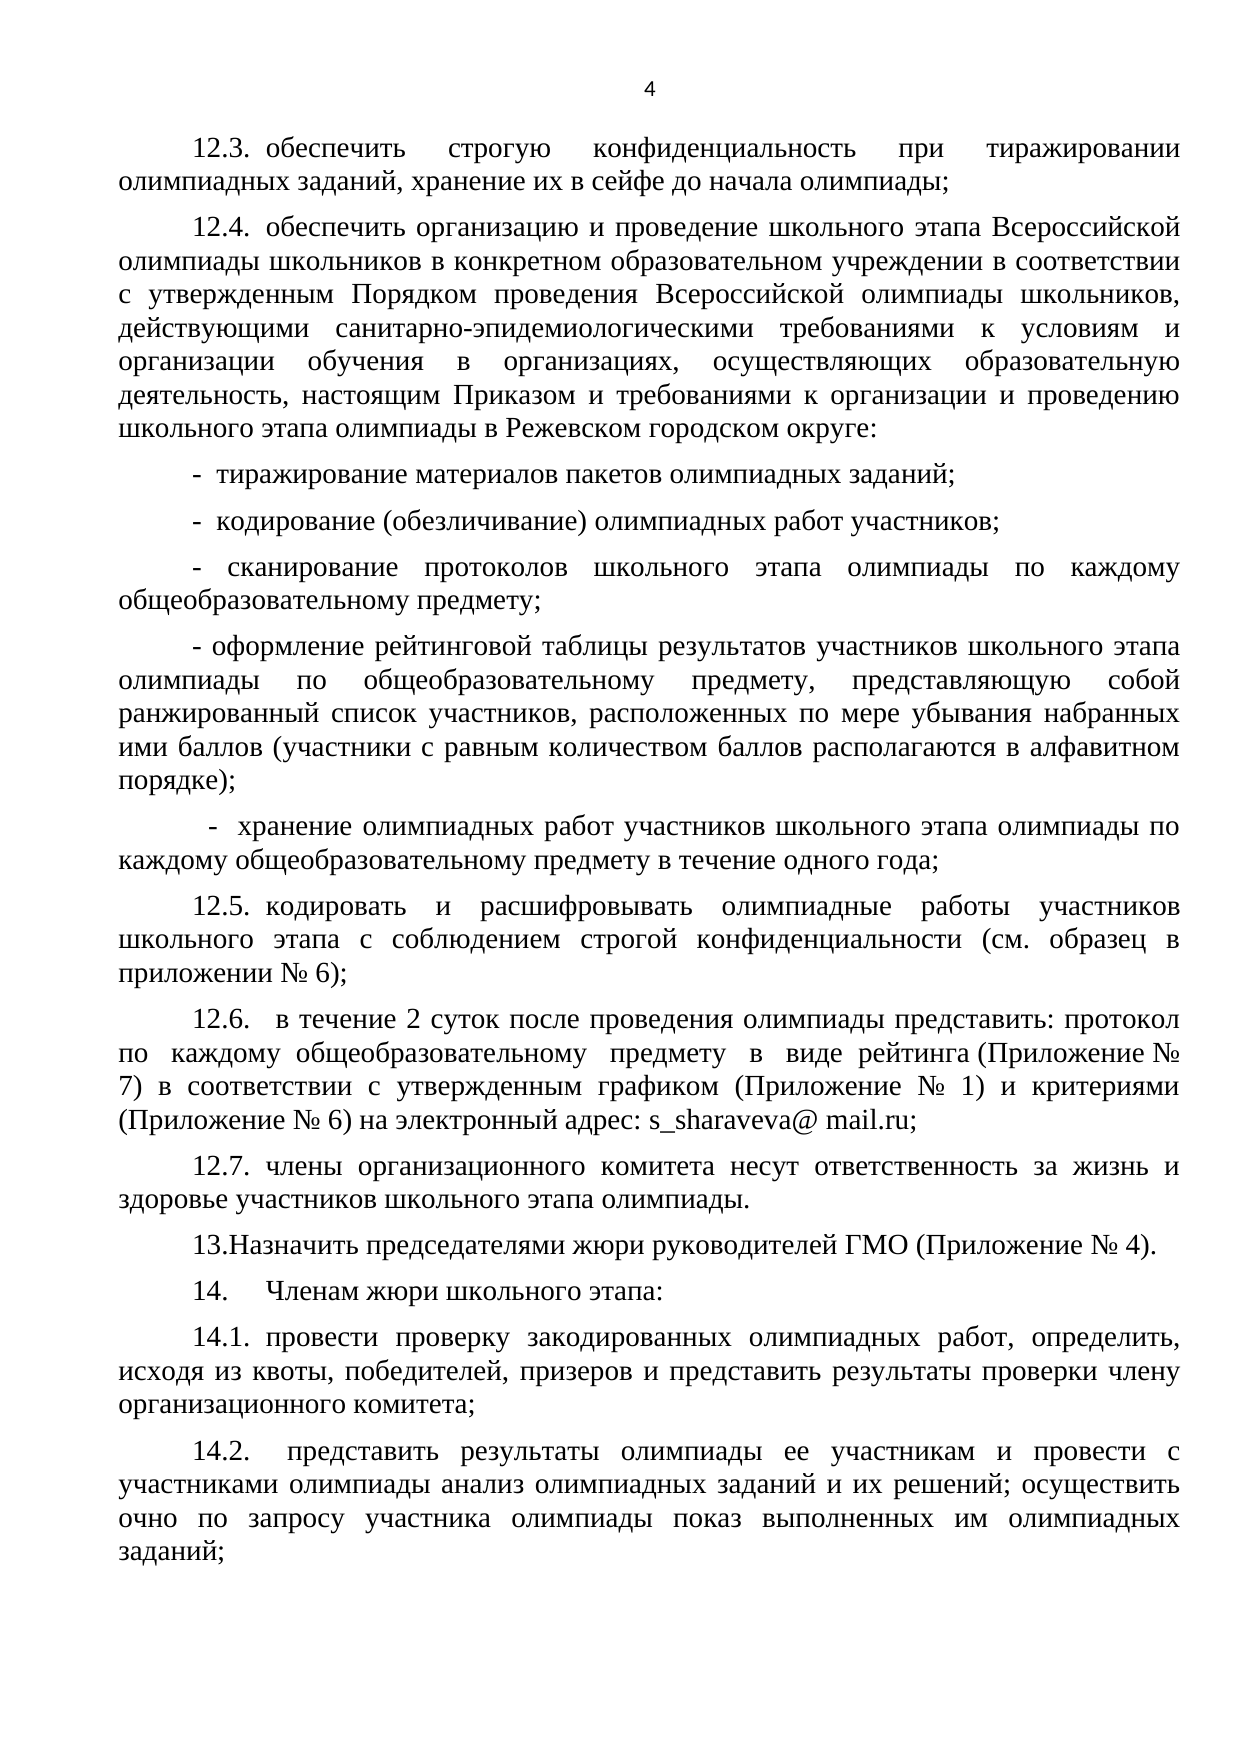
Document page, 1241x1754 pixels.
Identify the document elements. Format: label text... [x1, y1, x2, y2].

text - тиражирование материалов пакетов олимпиадных заданий; [118, 457, 1181, 490]
text - сканирование протоколов школьного этапа олимпиады по каждому общеобразовательному предмету; [118, 549, 1181, 616]
text 12.7. члены организационного комитета несут ответственность за жизнь и здоровье участников школьного этапа олимпиады. [118, 1148, 1181, 1215]
text 14. Членам жюри школьного этапа: [118, 1273, 1181, 1307]
text 12.3. обеспечить строгую конфиденциальность при тиражировании олимпиадных заданий, хранение их в сейфе до начала олимпиады; [118, 130, 1181, 197]
text - хранение олимпиадных работ участников школьного этапа олимпиады по каждому общеобразовательному предмету в течение одного года; [118, 808, 1181, 876]
text 13.Назначить председателями жюри руководителей ГМО (Приложение № 4). [118, 1227, 1181, 1261]
text - кодирование (обезличивание) олимпиадных работ участников; [118, 503, 1181, 536]
text 14.2. представить результаты олимпиады ее участникам и провести с участниками олимпиады анализ олимпиадных заданий и их решений; осуществить очно по запросу участника олимпиады показ выполненных им олимпиадных заданий; [118, 1433, 1181, 1567]
text 12.4. обеспечить организацию и проведение школьного этапа Всероссийской олимпиады школьников в конкретном образовательном учреждении в соответствии с утвержденным Порядком проведения Всероссийской олимпиады школьников, действующими санитарно-эпидемиологическими требованиями к условиям и организации обучения в организациях, осуществляющих образовательную деятельность, настоящим Приказом и требованиями к организации и проведению школьного этапа олимпиады в Режевском городском округе: [118, 209, 1181, 444]
text 14.1. провести проверку закодированных олимпиадных работ, определить, исходя из квоты, победителей, призеров и представить результаты проверки члену организационного комитета; [118, 1319, 1181, 1420]
text - оформление рейтинговой таблицы результатов участников школьного этапа олимпиады по общеобразовательному предмету, представляющую собой ранжированный список участников, расположенных по мере убывания набранных ими баллов (участники с равным количеством баллов располагаются в алфавитном порядке); [118, 628, 1181, 796]
text 12.5. кодировать и расшифровывать олимпиадные работы участников школьного этапа с соблюдением строгой конфиденциальности (см. образец в приложении № 6); [118, 888, 1181, 989]
text 12.6. в течение 2 суток после проведения олимпиады представить: протокол по каждому общеобразовательному предмету в виде рейтинга (Приложение № 7) в соответствии с утвержденным графиком (Приложение № 1) и критериями (Приложение № 6) на электронный адрес: s_sharaveva@ mail.ru; [118, 1001, 1181, 1135]
